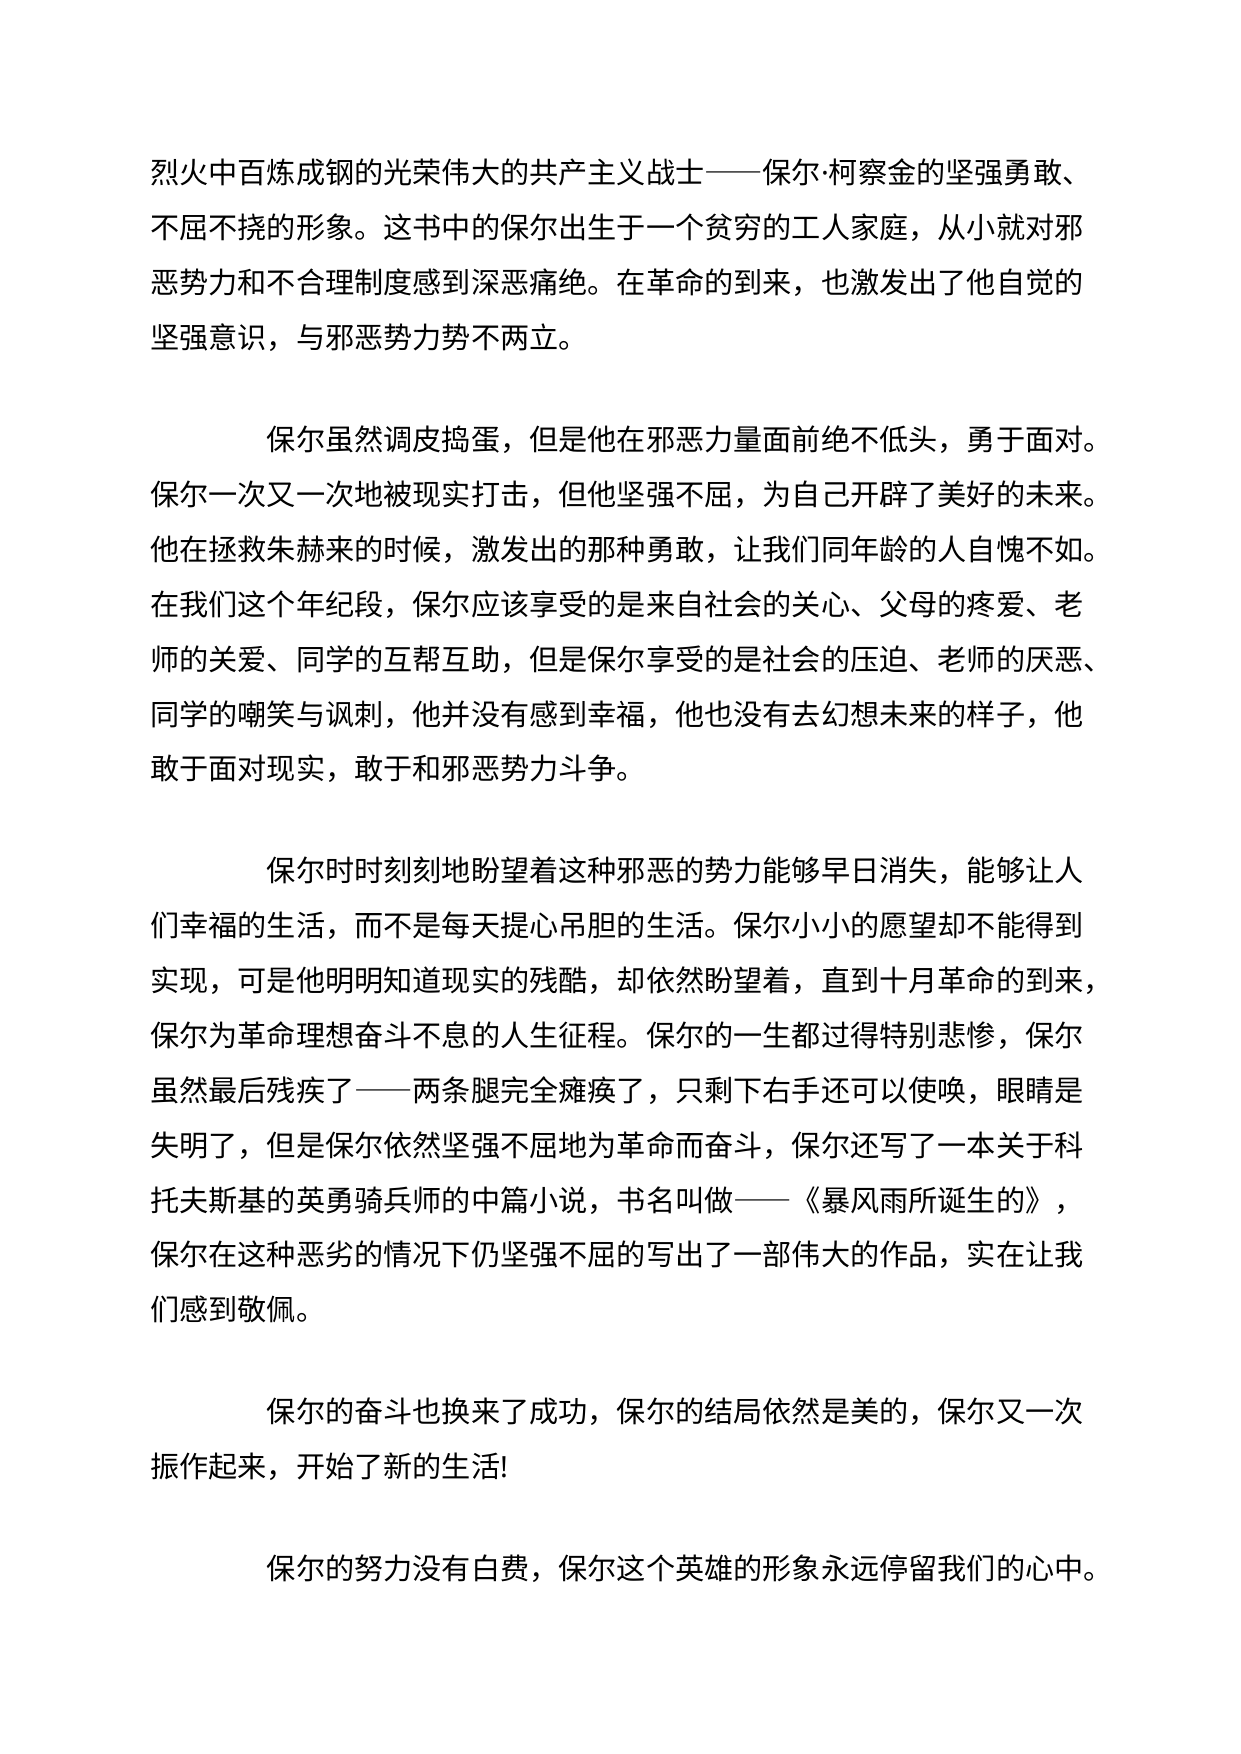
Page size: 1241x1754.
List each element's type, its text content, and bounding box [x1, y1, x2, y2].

text 保尔时时刻刻地盼望着这种邪恶的势力能够早日消失，能够让人们幸福的生活，而不是每天提心吊胆的生活。保尔小小的愿望却不能得到实现，可是他明明知道现实的残酷，却依然盼望着，直到十月革命的到来，保尔为革命理想奋斗不息的人生征程。保尔的一生都过得特别悲惨，保尔虽然最后残疾了——两条腿完全瘫痪了，只剩下右手还可以使唤，眼睛是失明了，但是保尔依然坚强不屈地为革命而奋斗，保尔还写了一本关于科托夫斯基的英勇骑兵师的中篇小说，书名叫做——《暴风雨所诞生的》，保尔在这种恶劣的情况下仍坚强不屈的写出了一部伟大的作品，实在让我们感到敬佩。 [150, 848, 1090, 1329]
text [150, 1546, 1090, 1588]
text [150, 150, 1090, 357]
text 保尔的奋斗也换来了成功，保尔的结局依然是美的，保尔又一次振作起来，开始了新的生活! [150, 1389, 1090, 1486]
text 保尔虽然调皮捣蛋，但是他在邪恶力量面前绝不低头，勇于面对。保尔一次又一次地被现实打击，但他坚强不屈，为自己开辟了美好的未来。他在拯救朱赫来的时候，激发出的那种勇敢，让我们同年龄的人自愧不如。在我们这个年纪段，保尔应该享受的是来自社会的关心、父母的疼爱、老师的关爱、同学的互帮互助，但是保尔享受的是社会的压迫、老师的厌恶、同学的嘲笑与讽刺，他并没有感到幸福，他也没有去幻想未来的样子，他敢于面对现实，敢于和邪恶势力斗争。 [150, 417, 1090, 788]
